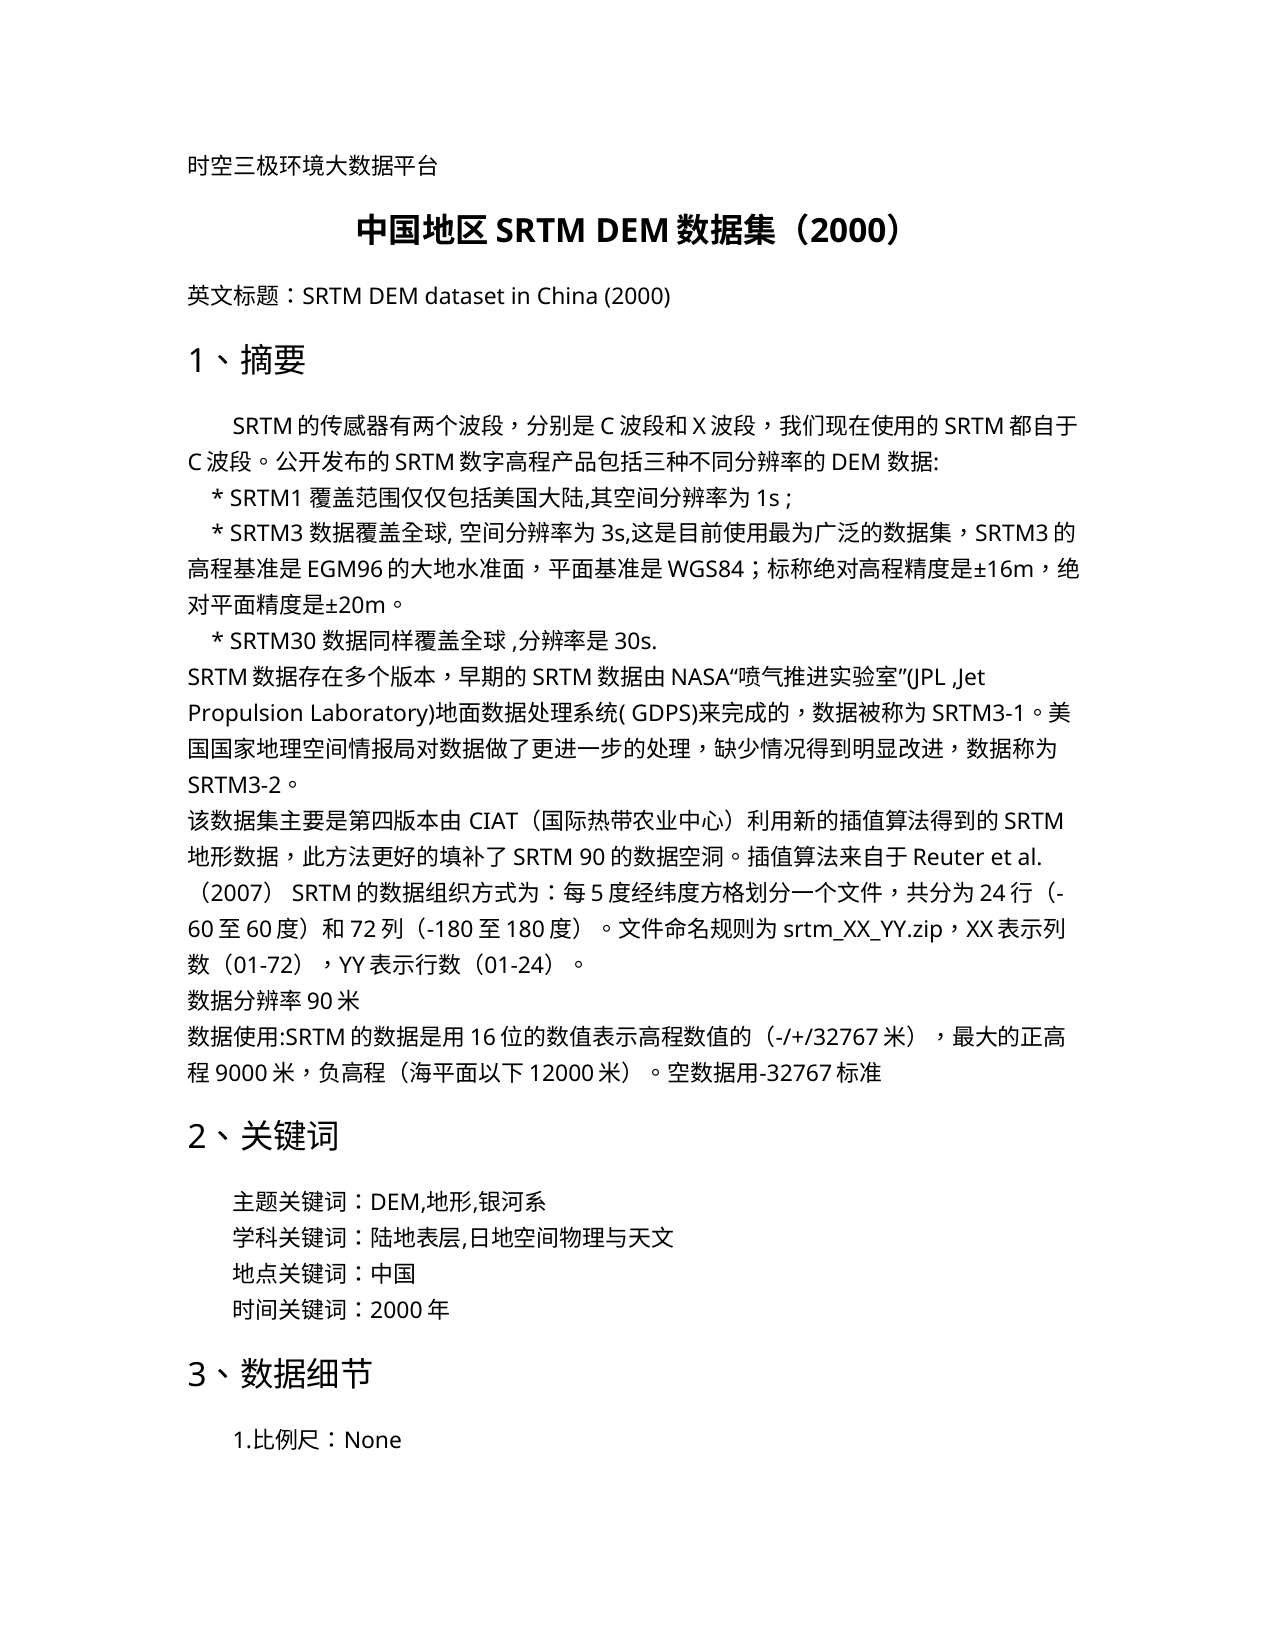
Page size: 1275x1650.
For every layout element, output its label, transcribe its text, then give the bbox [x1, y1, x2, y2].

text SRTM的传感器有两个波段，分别是C波段和X波段，我们现在使用的SRTM都自于C波段。公开发布的SRTM数字高程产品包括三种不同分辨率的DEM 数据: * SRTM1 覆盖范围仅仅包括美国大陆,其空间分辨率为1s ; * SRTM3 数据覆盖全球, 空间分辨率为3s,这是目前使用最为广泛的数据集，SRTM3的高程基准是EGM96的大地水准面，平面基准是WGS84；标称绝对高程精度是±16m，绝对平面精度是±20m。 * SRTM30 数据同样覆盖全球 ,分辨率是30s. SRTM数据存在多个版本，早期的SRTM数据由NASA“喷气推进实验室”(JPL ,Jet Propulsion Laboratory)地面数据处理系统( GDPS)来完成的，数据被称为SRTM3-1。美国国家地理空间情报局对数据做了更进一步的处理，缺少情况得到明显改进，数据称为SRTM3-2。 该数据集主要是第四版本由 CIAT（国际热带农业中心）利用新的插值算法得到的SRTM地形数据，此方法更好的填补了SRTM 90的数据空洞。插值算法来自于Reuter et al.（2007） SRTM的数据组织方式为：每5度经纬度方格划分一个文件，共分为24行（-60至60度）和72列（-180至180度）。文件命名规则为srtm_XX_YY.zip，XX表示列数（01-72），YY表示行数（01-24）。 数据分辨率90米 数据使用:SRTM的数据是用16位的数值表示高程数值的（-/+/32767米），最大的正高程9000米，负高程（海平面以下12000米）。空数据用-32767标准 [187, 409, 1087, 1088]
text 主题关键词：DEM,地形,银河系 学科关键词：陆地表层,日地空间物理与天文 地点关键词：中国 时间关键词：2000年 [232, 1186, 1087, 1325]
text 2、关键词 [187, 1113, 1087, 1159]
text 中国地区SRTM DEM数据集（2000） [187, 207, 1087, 252]
text 3、数据细节 [187, 1351, 1087, 1396]
text 英文标题：SRTM DEM dataset in China (2000) [187, 280, 1087, 311]
text 1、摘要 [187, 337, 1087, 382]
text 时空三极环境大数据平台 [187, 150, 1087, 181]
text 1.比例尺：None [232, 1424, 1087, 1455]
